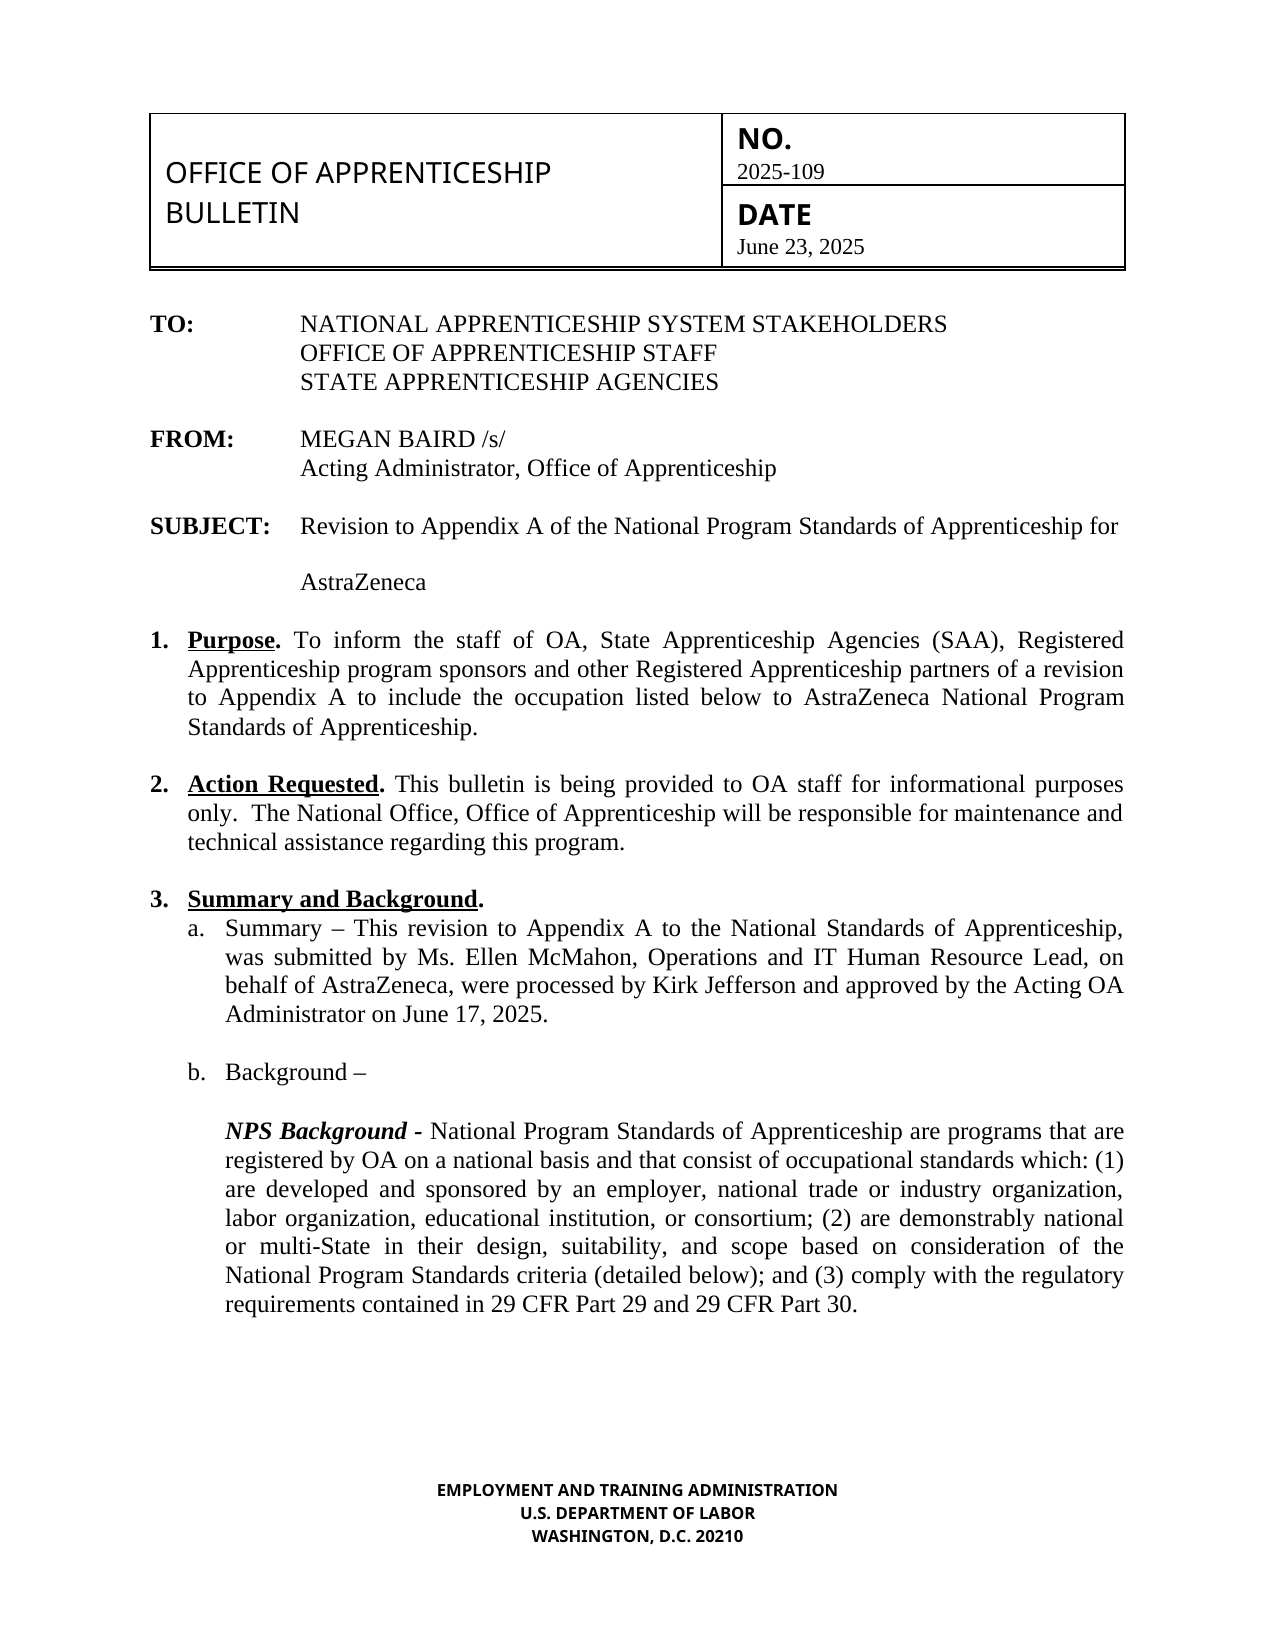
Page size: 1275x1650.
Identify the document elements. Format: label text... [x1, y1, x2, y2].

text Acting Administrator, Office of Apprenticeship [150, 453, 1125, 482]
table_header OFFICE OF APPRENTICESHIP BULLETIN [151, 114, 721, 266]
text OFFICE OF APPRENTICESHIP STAFF [150, 338, 1125, 367]
list Summary – This revision to Appendix A to the National Standards of Apprenticeship, was submitted by Ms. Ellen McMahon, Operations and IT Human Resource Lead, on behalf of AstraZeneca, were processed by Kirk Jefferson and approved by the Acting OA Administrator on June 17, 2025. [187, 913, 1125, 1028]
list Background – [187, 1057, 1125, 1085]
list Action Requested. This bulletin is being provided to OA staff for informational purposes only. The National Office, Office of Apprenticeship will be responsible for maintenance and technical assistance regarding this program. [150, 769, 1125, 855]
text AstraZeneca [300, 567, 1125, 596]
text STATE APPRENTICESHIP AGENCIES [150, 367, 1125, 396]
list Purpose. To inform the staff of OA, State Apprenticeship Agencies (SAA), Registered Apprenticeship program sponsors and other Registered Apprenticeship partners of a revision to Appendix A to include the occupation listed below to AstraZeneca National Program Standards of Apprenticeship. [150, 625, 1125, 740]
text TO: NATIONAL APPRENTICESHIP SYSTEM STAKEHOLDERS [150, 309, 1125, 338]
table_header NO. 2025-109 [723, 114, 1124, 184]
text SUBJECT: Revision to Appendix A of the National Program Standards of Apprenticeship for [150, 511, 1125, 567]
table_cell DATE June 23, 2025 [723, 186, 1124, 266]
list Summary and Background. [150, 884, 1125, 913]
text FROM: MEGAN BAIRD /s/ [150, 424, 1125, 453]
list NPS Background - National Program Standards of Apprenticeship are programs that are registered by OA on a national basis and that consist of occupational standards which: (1) are developed and sponsored by an employer, national trade or industry organization, labor organization, educational institution, or consortium; (2) are demonstrably national or multi-State in their design, suitability, and scope based on consideration of the National Program Standards criteria (detailed below); and (3) comply with the regulatory requirements contained in 29 CFR Part 29 and 29 CFR Part 30. [225, 1116, 1125, 1318]
